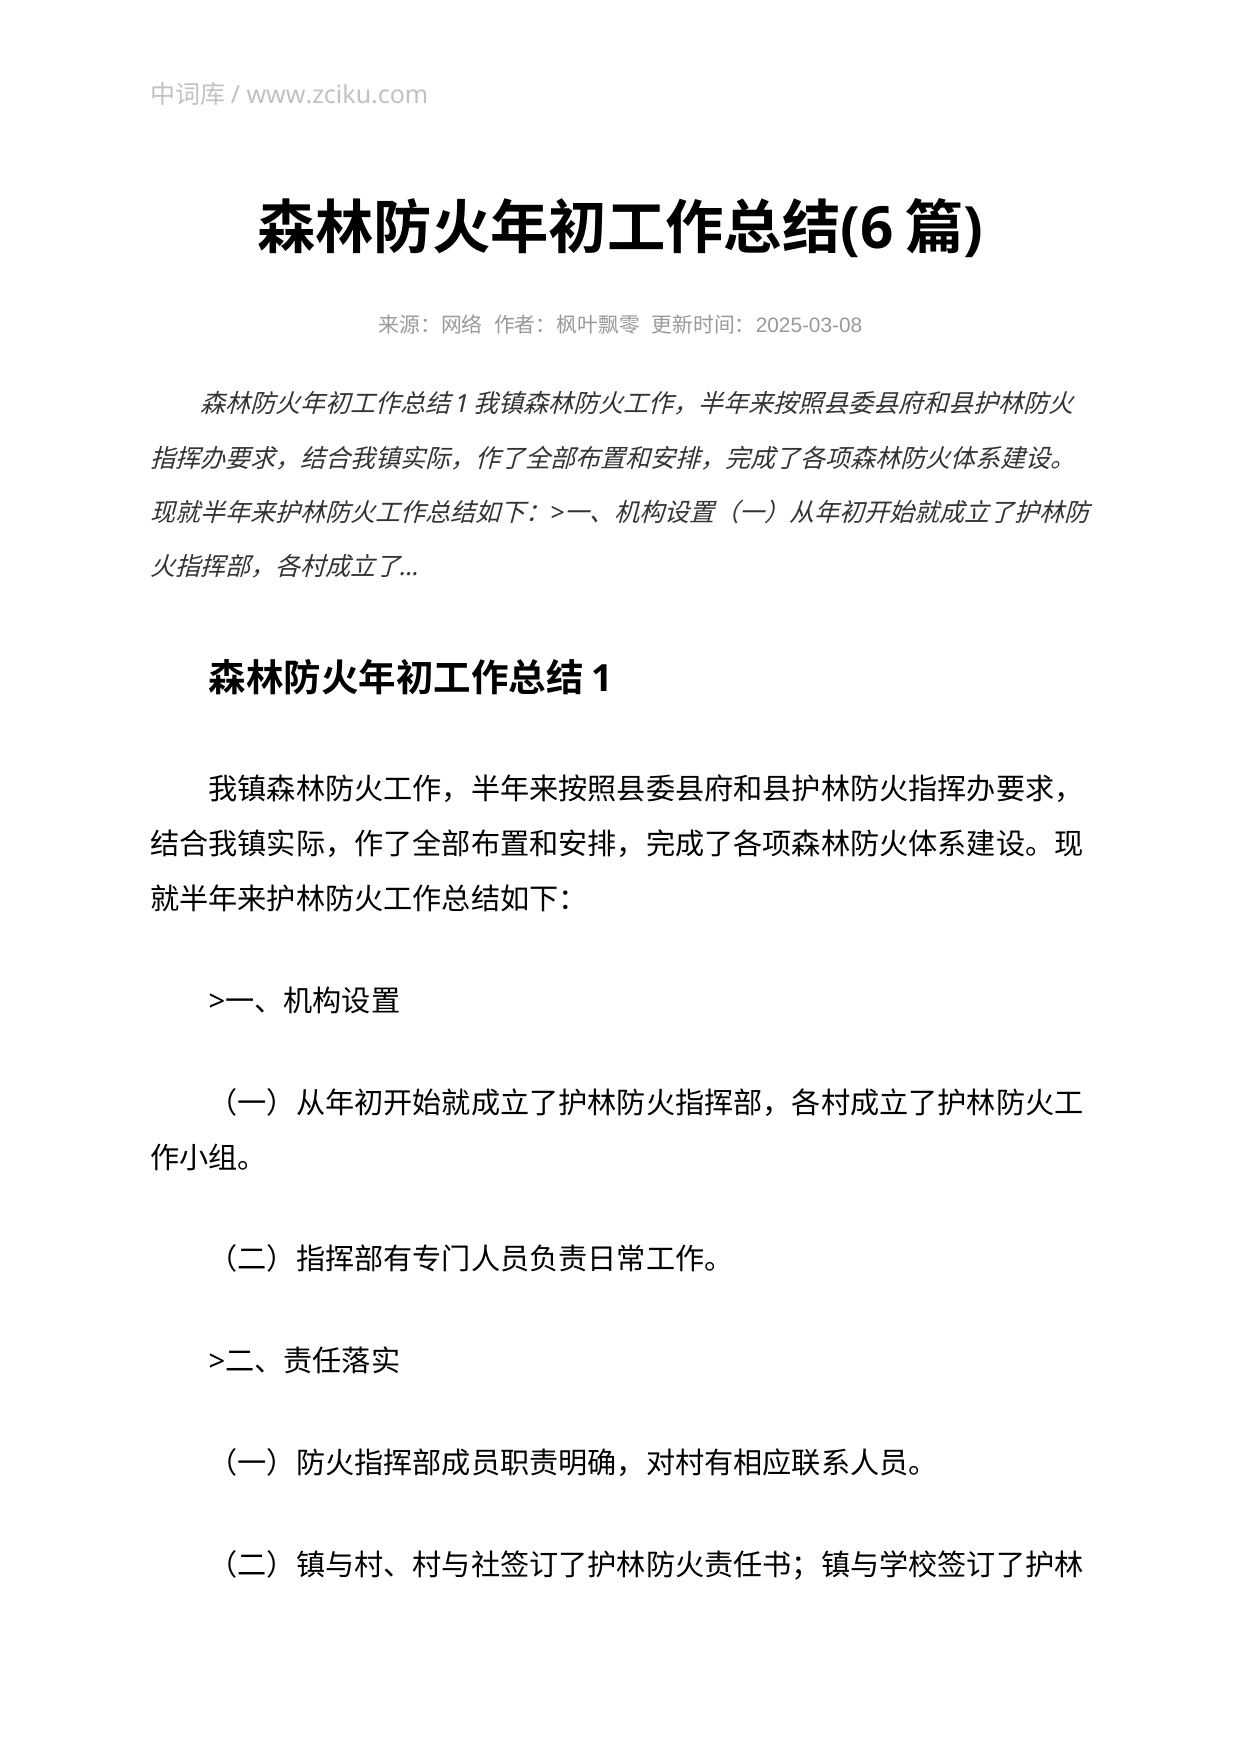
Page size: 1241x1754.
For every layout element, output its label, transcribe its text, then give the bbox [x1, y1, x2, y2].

subtitle 森林防火年初工作总结(6篇) [150, 181, 1090, 266]
text 来源：网络 作者：枫叶飘零 更新时间：2025-03-08 [150, 313, 1090, 337]
text 森林防火年初工作总结1我镇森林防火工作，半年来按照县委县府和县护林防火指挥办要求，结合我镇实际，作了全部布置和安排，完成了各项森林防火体系建设。现就半年来护林防火工作总结如下：>一、机构设置（一）从年初开始就成立了护林防火指挥部，各村成立了... [150, 384, 1090, 583]
text （一）防火指挥部成员职责明确，对村有相应联系人员。 [150, 1440, 1090, 1482]
text （一）从年初开始就成立了护林防火指挥部，各村成立了护林防火工作小组。 [150, 1079, 1090, 1176]
text （二）指挥部有专门人员负责日常工作。 [150, 1236, 1090, 1278]
text 森林防火年初工作总结1 [150, 648, 1090, 703]
text >二、责任落实 [150, 1338, 1090, 1380]
text 我镇森林防火工作，半年来按照县委县府和县护林防火指挥办要求，结合我镇实际，作了全部布置和安排，完成了各项森林防火体系建设。现就半年来护林防火工作总结如下： [150, 766, 1090, 918]
text >一、机构设置 [150, 977, 1090, 1020]
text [150, 1541, 1090, 1584]
